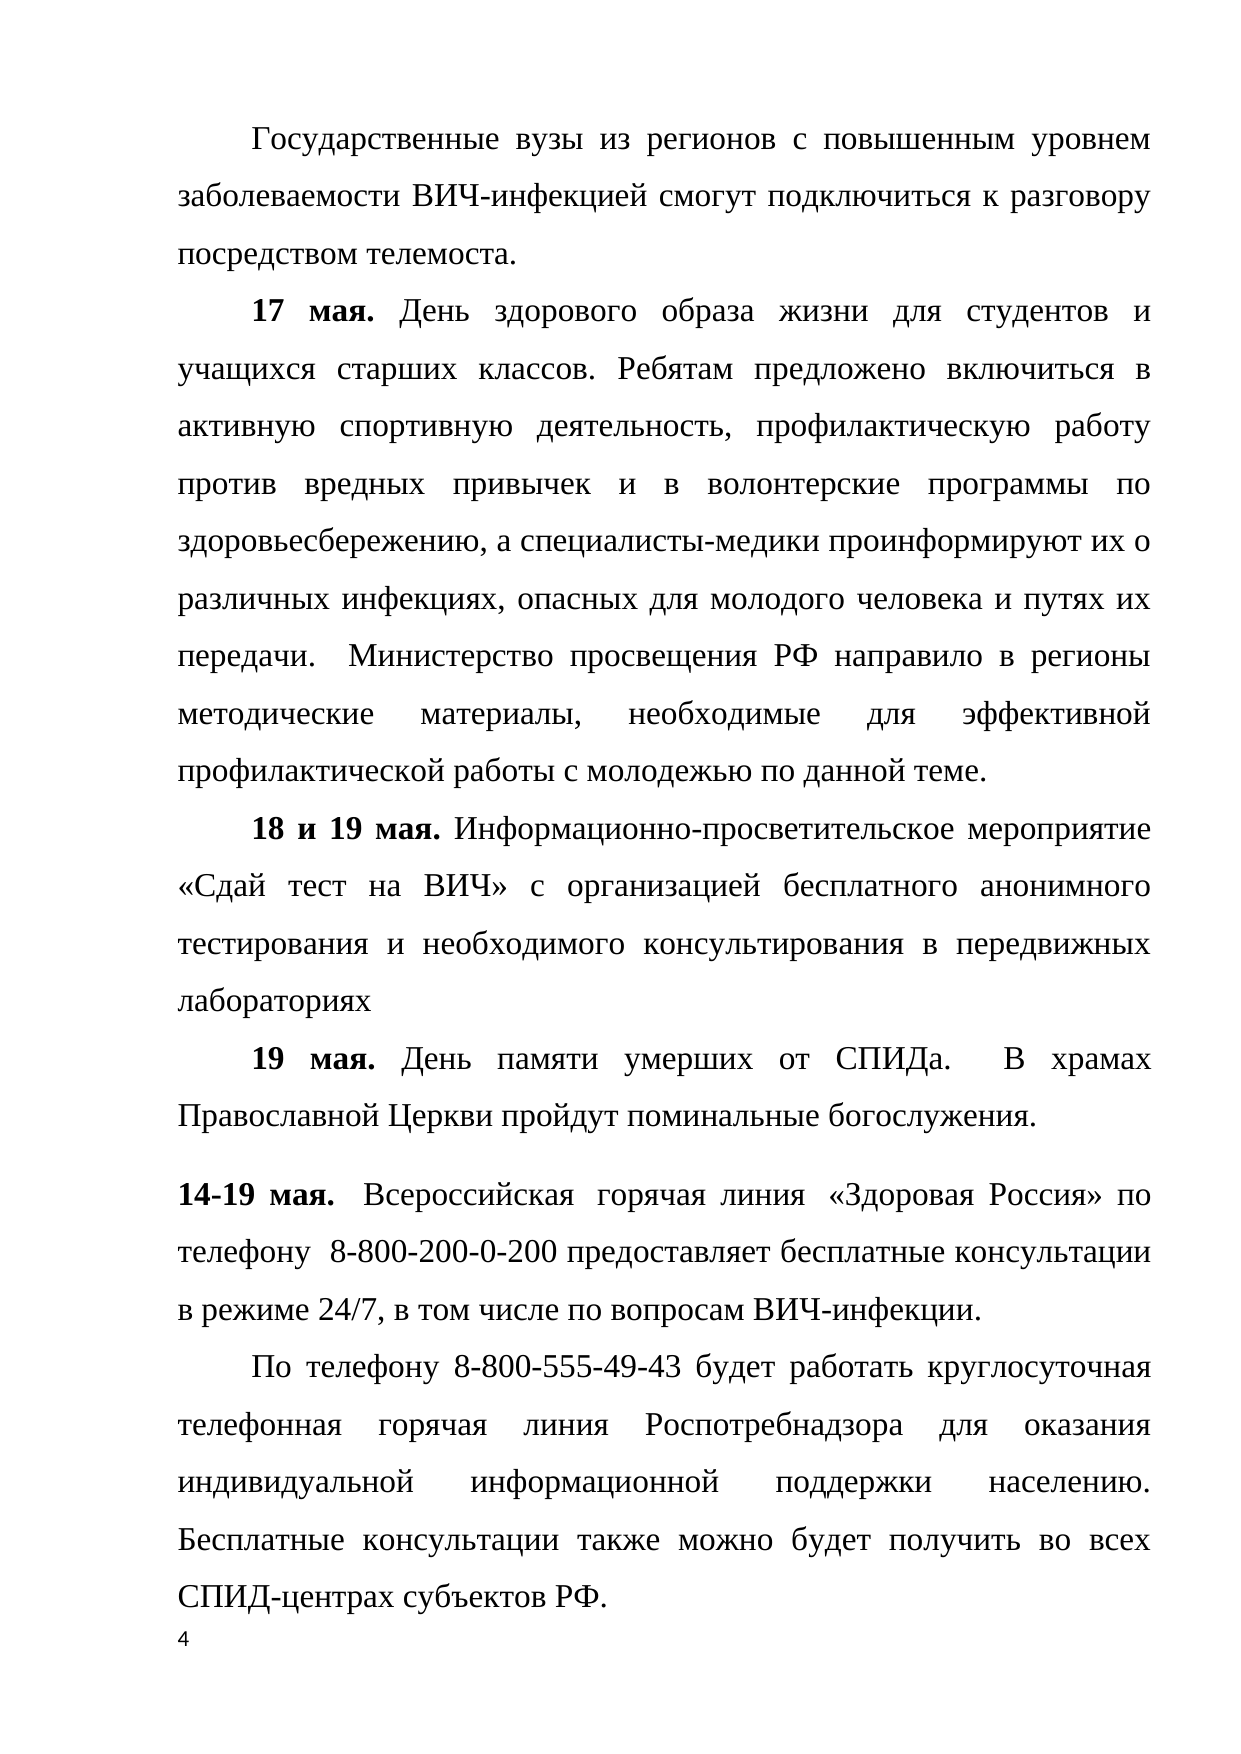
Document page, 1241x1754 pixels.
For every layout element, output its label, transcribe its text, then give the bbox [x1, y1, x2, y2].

text 14-19 мая. Всероссийская горячая линия «Здоровая Россия» по телефону 8-800-200-0-200 предоставляет бесплатные консультации в режиме 24/7, в том числе по вопросам ВИЧ-инфекции. [177, 1174, 1152, 1327]
text По телефону 8-800-555-49-43 будет работать круглосуточная телефонная горячая линия Роспотребнадзора для оказания индивидуальной информационной поддержки населению. Бесплатные консультации также можно будет получить во всех СПИД-центрах субъектов РФ. [177, 1346, 1152, 1615]
text Государственные вузы из регионов с повышенным уровнем заболеваемости ВИЧ-инфекцией смогут подключиться к разговору посредством телемоста. [177, 118, 1152, 271]
text 19 мая. День памяти умерших от СПИДа. В храмах Православной Церкви пройдут поминальные богослужения. [177, 1038, 1152, 1134]
text 17 мая. День здорового образа жизни для студентов и учащихся старших классов. Ребятам предложено включиться в активную спортивную деятельность, профилактическую работу против вредных привычек и в волонтерские программы по здоровьесбережению, а специалисты-медики проинформируют их о различных инфекциях, опасных для молодого человека и путях их передачи. Министерство просвещения РФ направило в регионы методические материалы, необходимые для эффективной профилактической работы с молодежью по данной теме. [177, 291, 1152, 789]
text 18 и 19 мая. Информационно-просветительское мероприятие «Сдай тест на ВИЧ» с организацией бесплатного анонимного тестирования и необходимого консультирования в передвижных лабораториях [177, 808, 1152, 1019]
